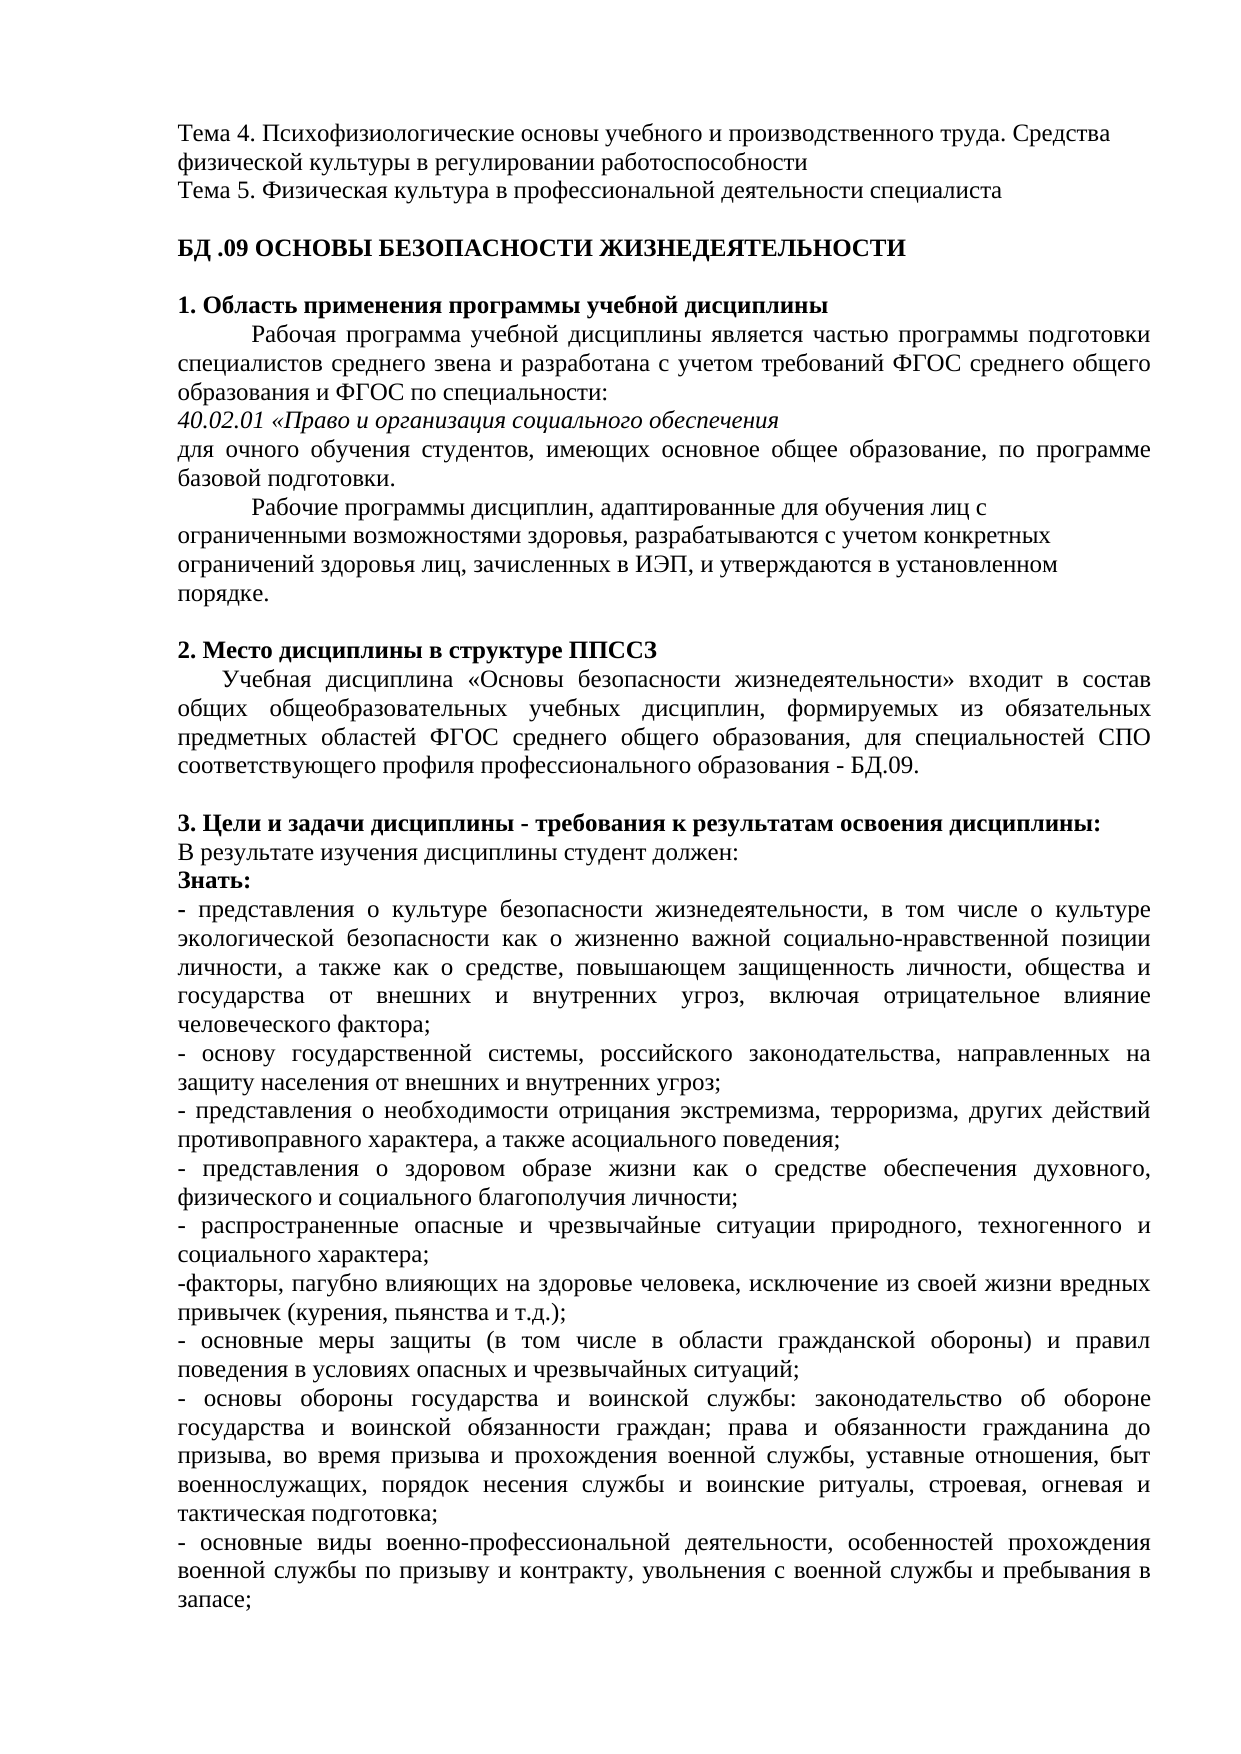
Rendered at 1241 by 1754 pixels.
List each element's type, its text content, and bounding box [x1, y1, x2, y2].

text Тема 5. Физическая культура в профессиональной деятельности специалиста [177, 176, 1152, 204]
text - основы обороны государства и воинской службы: законодательство об обороне государства и воинской обязанности граждан; права и обязанности гражданина до призыва, во время призыва и прохождения военной службы, уставные отношения, быт военнослужащих, порядок несения службы и воинские ритуалы, строевая, огневая и тактическая подготовка; [177, 1383, 1152, 1527]
text - представления о культуре безопасности жизнедеятельности, в том числе о культуре экологической безопасности как о жизненно важной социально-нравственной позиции личности, а также как о средстве, повышающем защищенность личности, общества и государства от внешних и внутренних угроз, включая отрицательное влияние человеческого фактора; [177, 894, 1152, 1038]
text Тема 4. Психофизиологические основы учебного и производственного труда. Средства физической культуры в регулировании работоспособности [177, 118, 1152, 176]
text Учебная дисциплина «Основы безопасности жизнедеятельности» входит в состав общих общеобразовательных учебных дисциплин, формируемых из обязательных предметных областей ФГОС среднего общего образования, для специальностей СПО соответствующего профиля профессионального образования - БД.09. [177, 664, 1152, 779]
text Рабочая программа учебной дисциплины является частью программы подготовки специалистов среднего звена и разработана с учетом требований ФГОС среднего общего образования и ФГОС по специальности: [177, 319, 1152, 406]
text В результате изучения дисциплины студент должен: [177, 837, 1152, 866]
text - представления о здоровом образе жизни как о средстве обеспечения духовного, физического и социального благополучия личности; [177, 1153, 1152, 1211]
text БД .09 ОСНОВЫ БЕЗОПАСНОСТИ ЖИЗНЕДЕЯТЕЛЬНОСТИ [177, 233, 1152, 262]
text 3. Цели и задачи дисциплины - требования к результатам освоения дисциплины: [177, 808, 1152, 837]
text 1. Область применения программы учебной дисциплины [177, 291, 1152, 319]
text - основу государственной системы, российского законодательства, направленных на защиту населения от внешних и внутренних угроз; [177, 1038, 1152, 1096]
text - основные меры защиты (в том числе в области гражданской обороны) и правил поведения в условиях опасных и чрезвычайных ситуаций; [177, 1326, 1152, 1383]
text - представления о необходимости отрицания экстремизма, терроризма, других действий противоправного характера, а также асоциального поведения; [177, 1096, 1152, 1153]
text Рабочие программы дисциплин, адаптированные для обучения лиц с ограниченными возможностями здоровья, разрабатываются с учетом конкретных ограничений здоровья лиц, зачисленных в ИЭП, и утверждаются в установленном порядке. [177, 492, 1152, 607]
text для очного обучения студентов, имеющих основное общее образование, по программе базовой подготовки. [177, 434, 1152, 492]
text 2. Место дисциплины в структуре ППССЗ [177, 636, 1152, 664]
text - распространенные опасные и чрезвычайные ситуации природного, техногенного и социального характера; [177, 1211, 1152, 1268]
text 40.02.01 «Право и организация социального обеспечения [177, 406, 1152, 434]
text - основные виды военно-профессиональной деятельности, особенностей прохождения военной службы по призыву и контракту, увольнения с военной службы и пребывания в запасе; [177, 1527, 1152, 1613]
text Знать: [177, 866, 1152, 894]
text -факторы, пагубно влияющих на здоровье человека, исключение из своей жизни вредных привычек (курения, пьянства и т.д.); [177, 1268, 1152, 1326]
